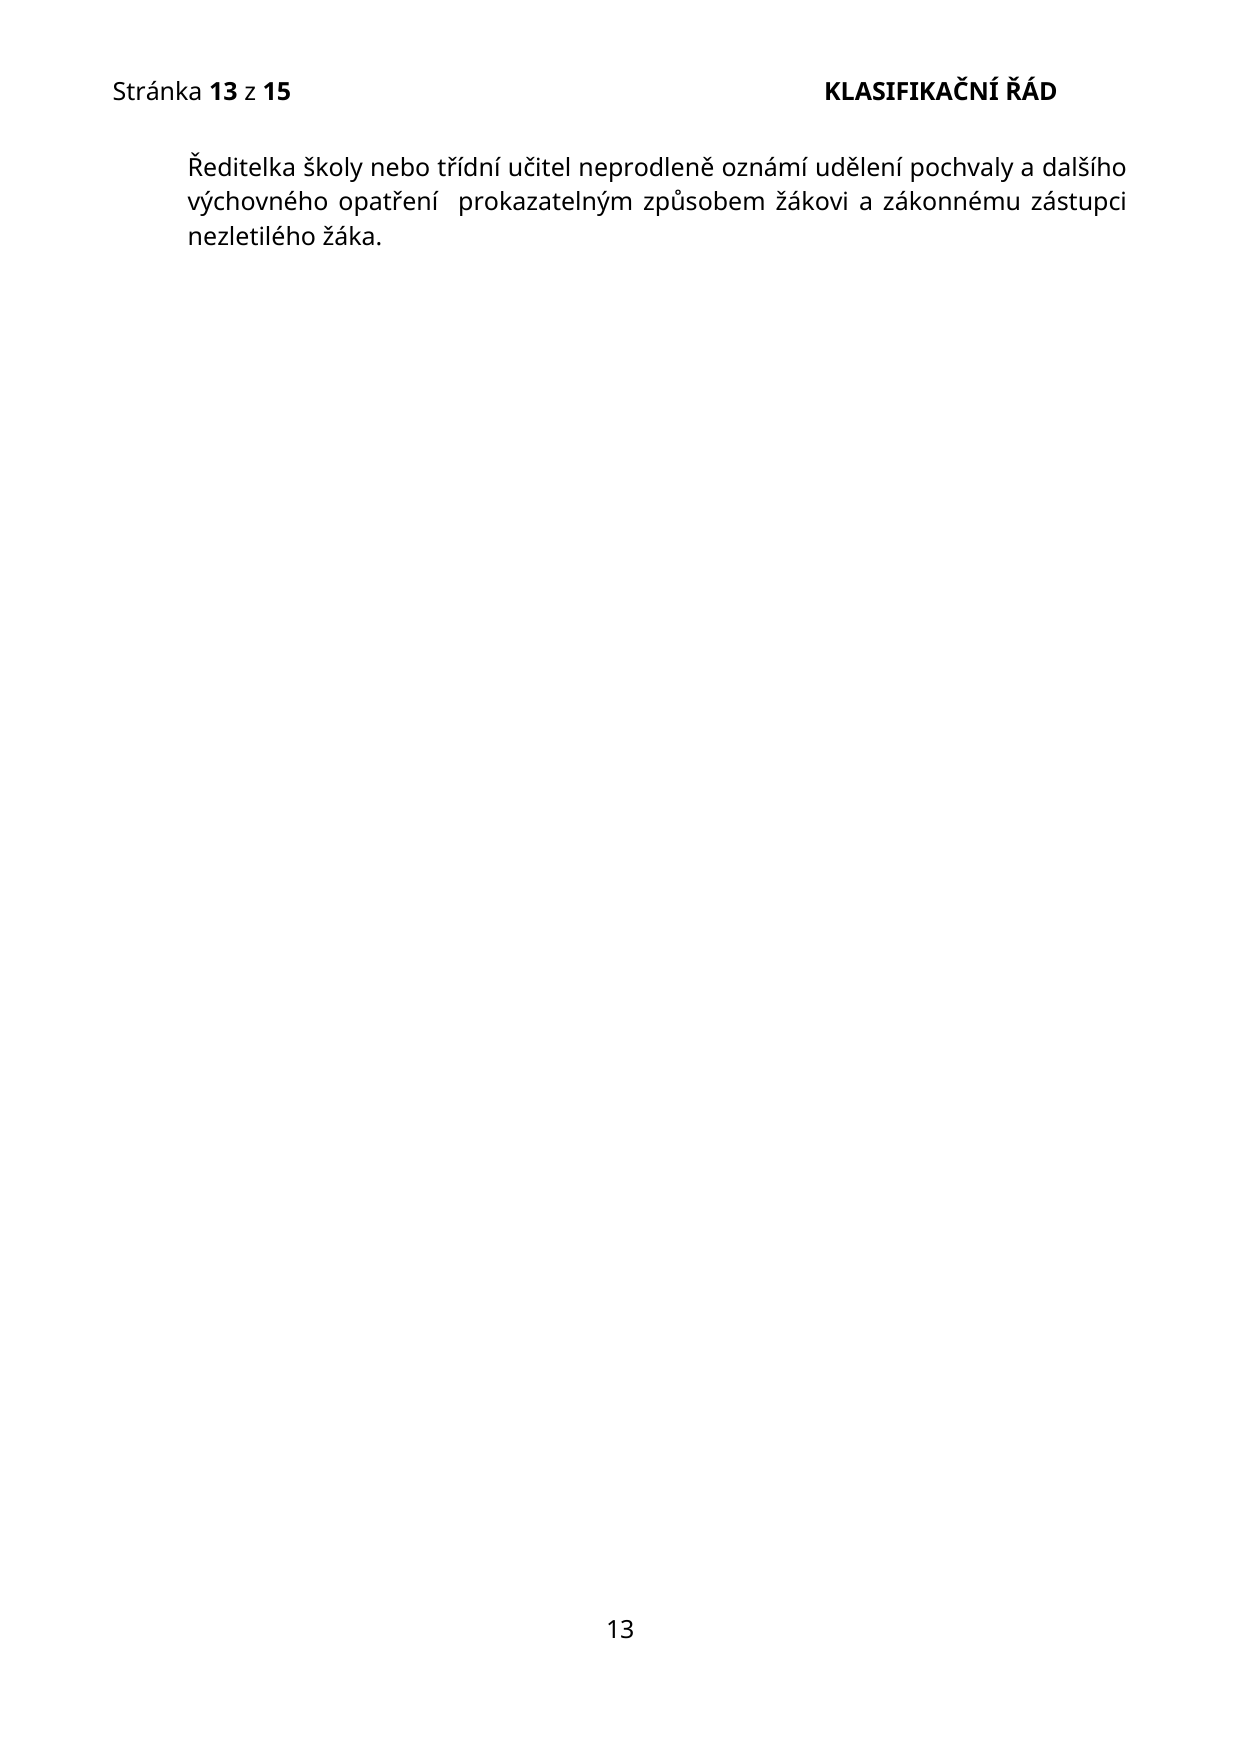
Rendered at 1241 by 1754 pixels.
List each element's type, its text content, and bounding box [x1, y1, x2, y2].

list Ředitelka školy nebo třídní učitel neprodleně oznámí udělení pochvaly a dalšího výchovného opatření prokazatelným způsobem žákovi a zákonnému zástupci nezletilého žáka. [187, 150, 1128, 252]
